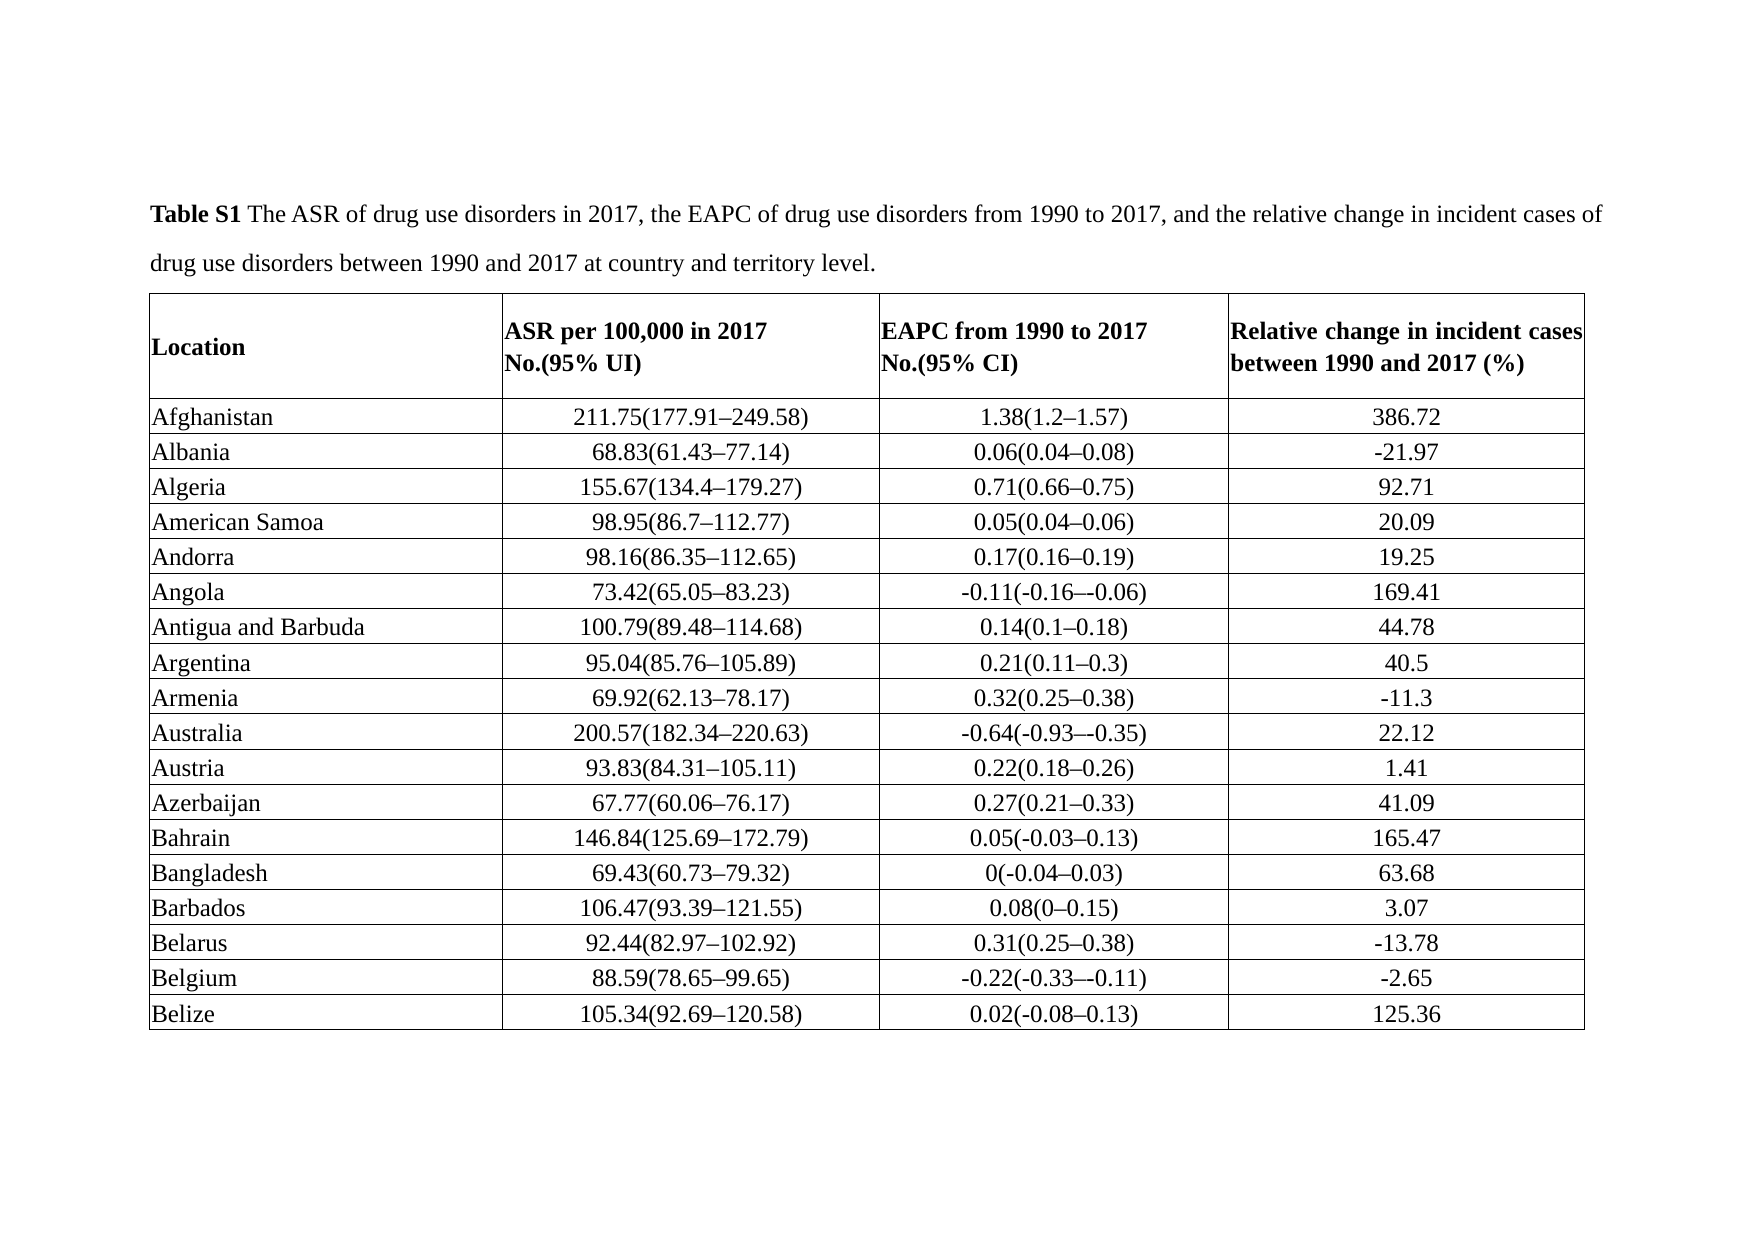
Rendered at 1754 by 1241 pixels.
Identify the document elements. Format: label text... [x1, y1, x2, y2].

table_cell -11.3 [1229, 679, 1584, 713]
table_cell Belgium [150, 960, 502, 994]
table_cell 0.08(0–0.15) [880, 890, 1228, 924]
table_cell 3.07 [1229, 890, 1584, 924]
table_cell 92.71 [1229, 469, 1584, 503]
table_cell 0.22(0.18–0.26) [880, 750, 1228, 783]
text Table S1 The ASR of drug use disorders in 2017, the EAPC of drug use disorders from 1990 to 2017, and the relative change in incident cases of drug use disorders between 1990 and 2017 at country and territory level. [150, 198, 1604, 279]
table_cell 67.77(60.06–76.17) [503, 785, 879, 819]
table_cell 155.67(134.4–179.27) [503, 469, 879, 503]
table_cell 0.32(0.25–0.38) [880, 679, 1228, 713]
table_cell Argentina [150, 644, 502, 678]
table_header EAPC from 1990 to 2017 No.(95% CI) [880, 294, 1228, 397]
table_cell 63.68 [1229, 855, 1584, 889]
table_header Location [150, 294, 502, 397]
table_cell -0.11(-0.16–-0.06) [880, 574, 1228, 608]
table_cell 98.16(86.35–112.65) [503, 539, 879, 573]
table_cell 68.83(61.43–77.14) [503, 434, 879, 468]
table_cell Albania [150, 434, 502, 468]
table_cell Bangladesh [150, 855, 502, 889]
table_cell Azerbaijan [150, 785, 502, 819]
table_cell 1.38(1.2–1.57) [880, 399, 1228, 432]
table_cell 73.42(65.05–83.23) [503, 574, 879, 608]
table_cell 105.34(92.69–120.58) [503, 995, 879, 1029]
table_header ASR per 100,000 in 2017 No.(95% UI) [503, 294, 879, 397]
table_cell Armenia [150, 679, 502, 713]
table_cell 146.84(125.69–172.79) [503, 820, 879, 854]
table_cell 92.44(82.97–102.92) [503, 925, 879, 959]
table_cell 0.05(-0.03–0.13) [880, 820, 1228, 854]
table_cell 169.41 [1229, 574, 1584, 608]
table_cell Barbados [150, 890, 502, 924]
table_cell 200.57(182.34–220.63) [503, 714, 879, 748]
table_cell 40.5 [1229, 644, 1584, 678]
table_cell 0.14(0.1–0.18) [880, 609, 1228, 643]
table_cell -2.65 [1229, 960, 1584, 994]
table_cell 41.09 [1229, 785, 1584, 819]
table_cell 0.71(0.66–0.75) [880, 469, 1228, 503]
table_cell 88.59(78.65–99.65) [503, 960, 879, 994]
table_cell Angola [150, 574, 502, 608]
table_cell 0.05(0.04–0.06) [880, 504, 1228, 538]
table_cell Afghanistan [150, 399, 502, 432]
table_cell 69.43(60.73–79.32) [503, 855, 879, 889]
table_cell -13.78 [1229, 925, 1584, 959]
table_cell 22.12 [1229, 714, 1584, 748]
table_cell 98.95(86.7–112.77) [503, 504, 879, 538]
table_cell 211.75(177.91–249.58) [503, 399, 879, 432]
table_cell Antigua and Barbuda [150, 609, 502, 643]
table_cell 44.78 [1229, 609, 1584, 643]
table_cell 1.41 [1229, 750, 1584, 783]
table_cell -21.97 [1229, 434, 1584, 468]
table_cell Algeria [150, 469, 502, 503]
table_cell 0.21(0.11–0.3) [880, 644, 1228, 678]
table_cell 0.06(0.04–0.08) [880, 434, 1228, 468]
table_cell 165.47 [1229, 820, 1584, 854]
table_cell 125.36 [1229, 995, 1584, 1029]
table_cell 0(-0.04–0.03) [880, 855, 1228, 889]
table_cell 386.72 [1229, 399, 1584, 432]
table_cell 0.31(0.25–0.38) [880, 925, 1228, 959]
table_cell 0.17(0.16–0.19) [880, 539, 1228, 573]
table_cell Austria [150, 750, 502, 783]
table_cell 95.04(85.76–105.89) [503, 644, 879, 678]
table_cell 106.47(93.39–121.55) [503, 890, 879, 924]
table_cell Australia [150, 714, 502, 748]
table_cell Belarus [150, 925, 502, 959]
table_cell 100.79(89.48–114.68) [503, 609, 879, 643]
table_cell Belize [150, 995, 502, 1029]
table_cell 0.02(-0.08–0.13) [880, 995, 1228, 1029]
table_cell 0.27(0.21–0.33) [880, 785, 1228, 819]
table_cell 20.09 [1229, 504, 1584, 538]
table_cell Bahrain [150, 820, 502, 854]
table_cell American Samoa [150, 504, 502, 538]
table_cell 19.25 [1229, 539, 1584, 573]
table_cell 93.83(84.31–105.11) [503, 750, 879, 783]
table_cell -0.22(-0.33–-0.11) [880, 960, 1228, 994]
table_cell 69.92(62.13–78.17) [503, 679, 879, 713]
table_cell -0.64(-0.93–-0.35) [880, 714, 1228, 748]
table_cell Andorra [150, 539, 502, 573]
table_header Relative change in incident cases between 1990 and 2017 (%) [1229, 294, 1584, 397]
